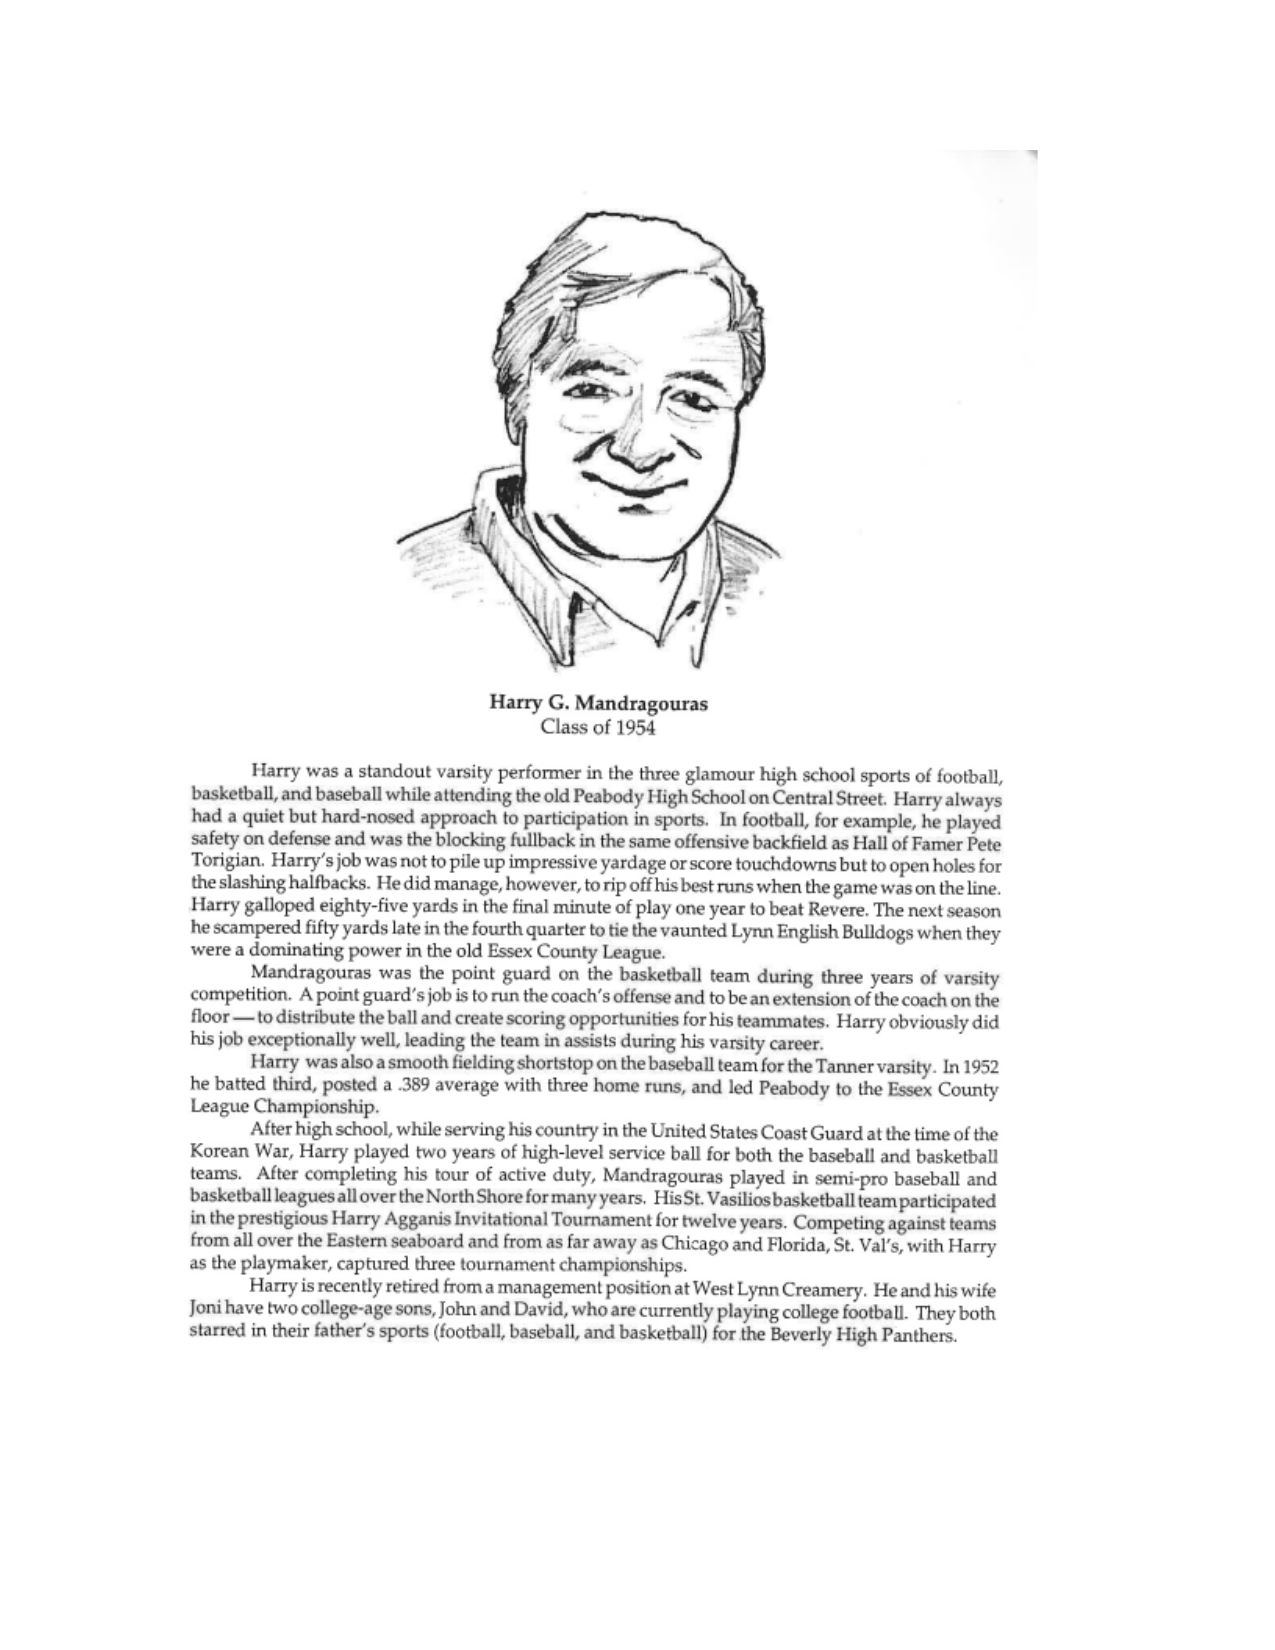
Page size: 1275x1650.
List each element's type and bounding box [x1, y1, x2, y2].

picture [150, 150, 1038, 1364]
